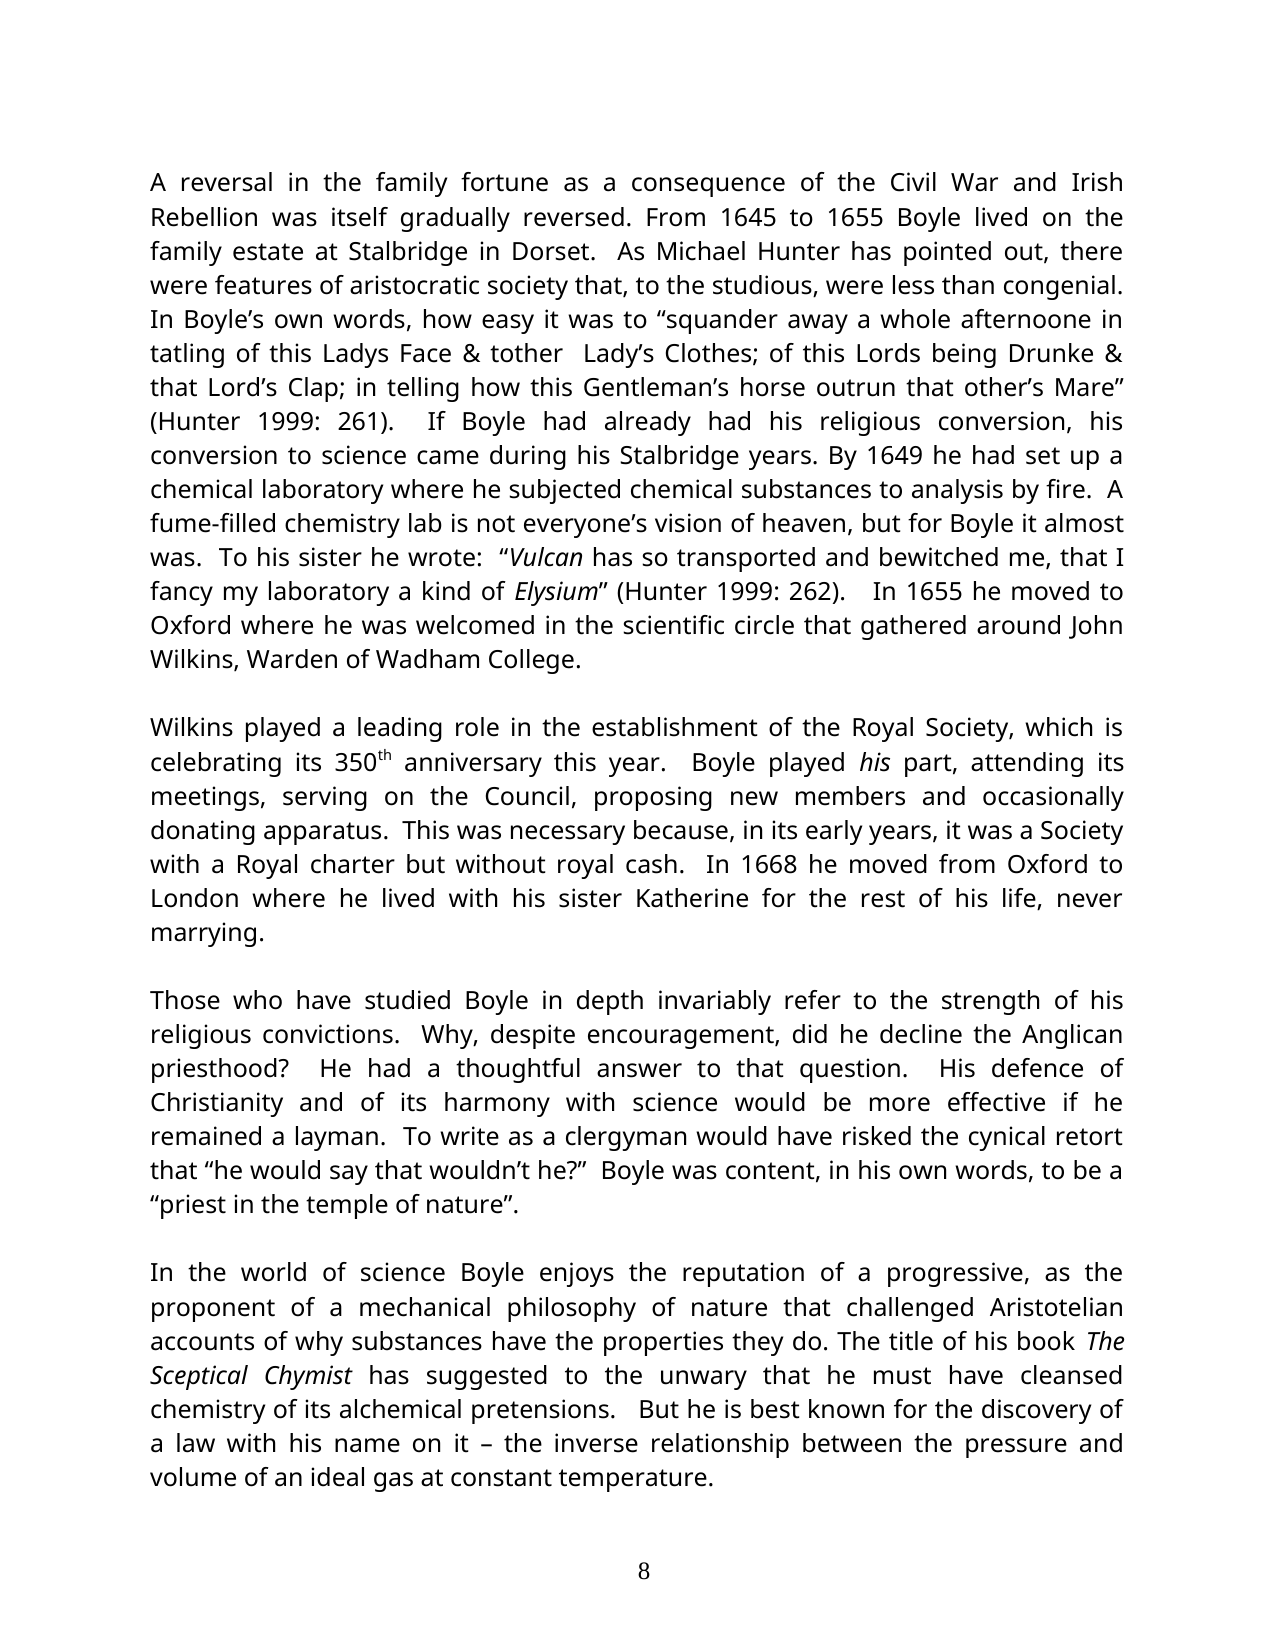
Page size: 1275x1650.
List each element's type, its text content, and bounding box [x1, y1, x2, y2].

text A reversal in the family fortune as a consequence of the Civil War and Irish Rebellion was itself gradually reversed. From 1645 to 1655 Boyle lived on the family estate at Stalbridge in Dorset. As Michael Hunter has pointed out, there were features of aristocratic society that, to the studious, were less than congenial. In Boyle’s own words, how easy it was to “squander away a whole afternoone in tatling of this Ladys Face & tother Lady’s Clothes; of this Lords being Drunke & that Lord’s Clap; in telling how this Gentleman’s horse outrun that other’s Mare” (Hunter 1999: 261). If Boyle had already had his religious conversion, his conversion to science came during his Stalbridge years. By 1649 he had set up a chemical laboratory where he subjected chemical substances to analysis by fire. A fume-filled chemistry lab is not everyone’s vision of heaven, but for Boyle it almost was. To his sister he wrote: “Vulcan has so transported and bewitched me, that I fancy my laboratory a kind of Elysium” (Hunter 1999: 262). In 1655 he moved to Oxford where he was welcomed in the scientific circle that gathered around John Wilkins, Warden of Wadham College. [150, 165, 1125, 676]
text Wilkins played a leading role in the establishment of the Royal Society, which is celebrating its 350th anniversary this year. Boyle played his part, attending its meetings, serving on the Council, proposing new members and occasionally donating apparatus. This was necessary because, in its early years, it was a Society with a Royal charter but without royal cash. In 1668 he moved from Oxford to London where he lived with his sister Katherine for the rest of his life, never marrying. [150, 710, 1125, 948]
text Those who have studied Boyle in depth invariably refer to the strength of his religious convictions. Why, despite encouragement, did he decline the Anglican priesthood? He had a thoughtful answer to that question. His defence of Christianity and of its harmony with science would be more effective if he remained a layman. To write as a clergyman would have risked the cynical retort that “he would say that wouldn’t he?” Boyle was content, in his own words, to be a “priest in the temple of nature”. [150, 983, 1125, 1221]
text In the world of science Boyle enjoys the reputation of a progressive, as the proponent of a mechanical philosophy of nature that challenged Aristotelian accounts of why substances have the properties they do. The title of his book The Sceptical Chymist has suggested to the unwary that he must have cleansed chemistry of its alchemical pretensions. But he is best known for the discovery of a law with his name on it – the inverse relationship between the pressure and volume of an ideal gas at constant temperature. [150, 1255, 1125, 1493]
